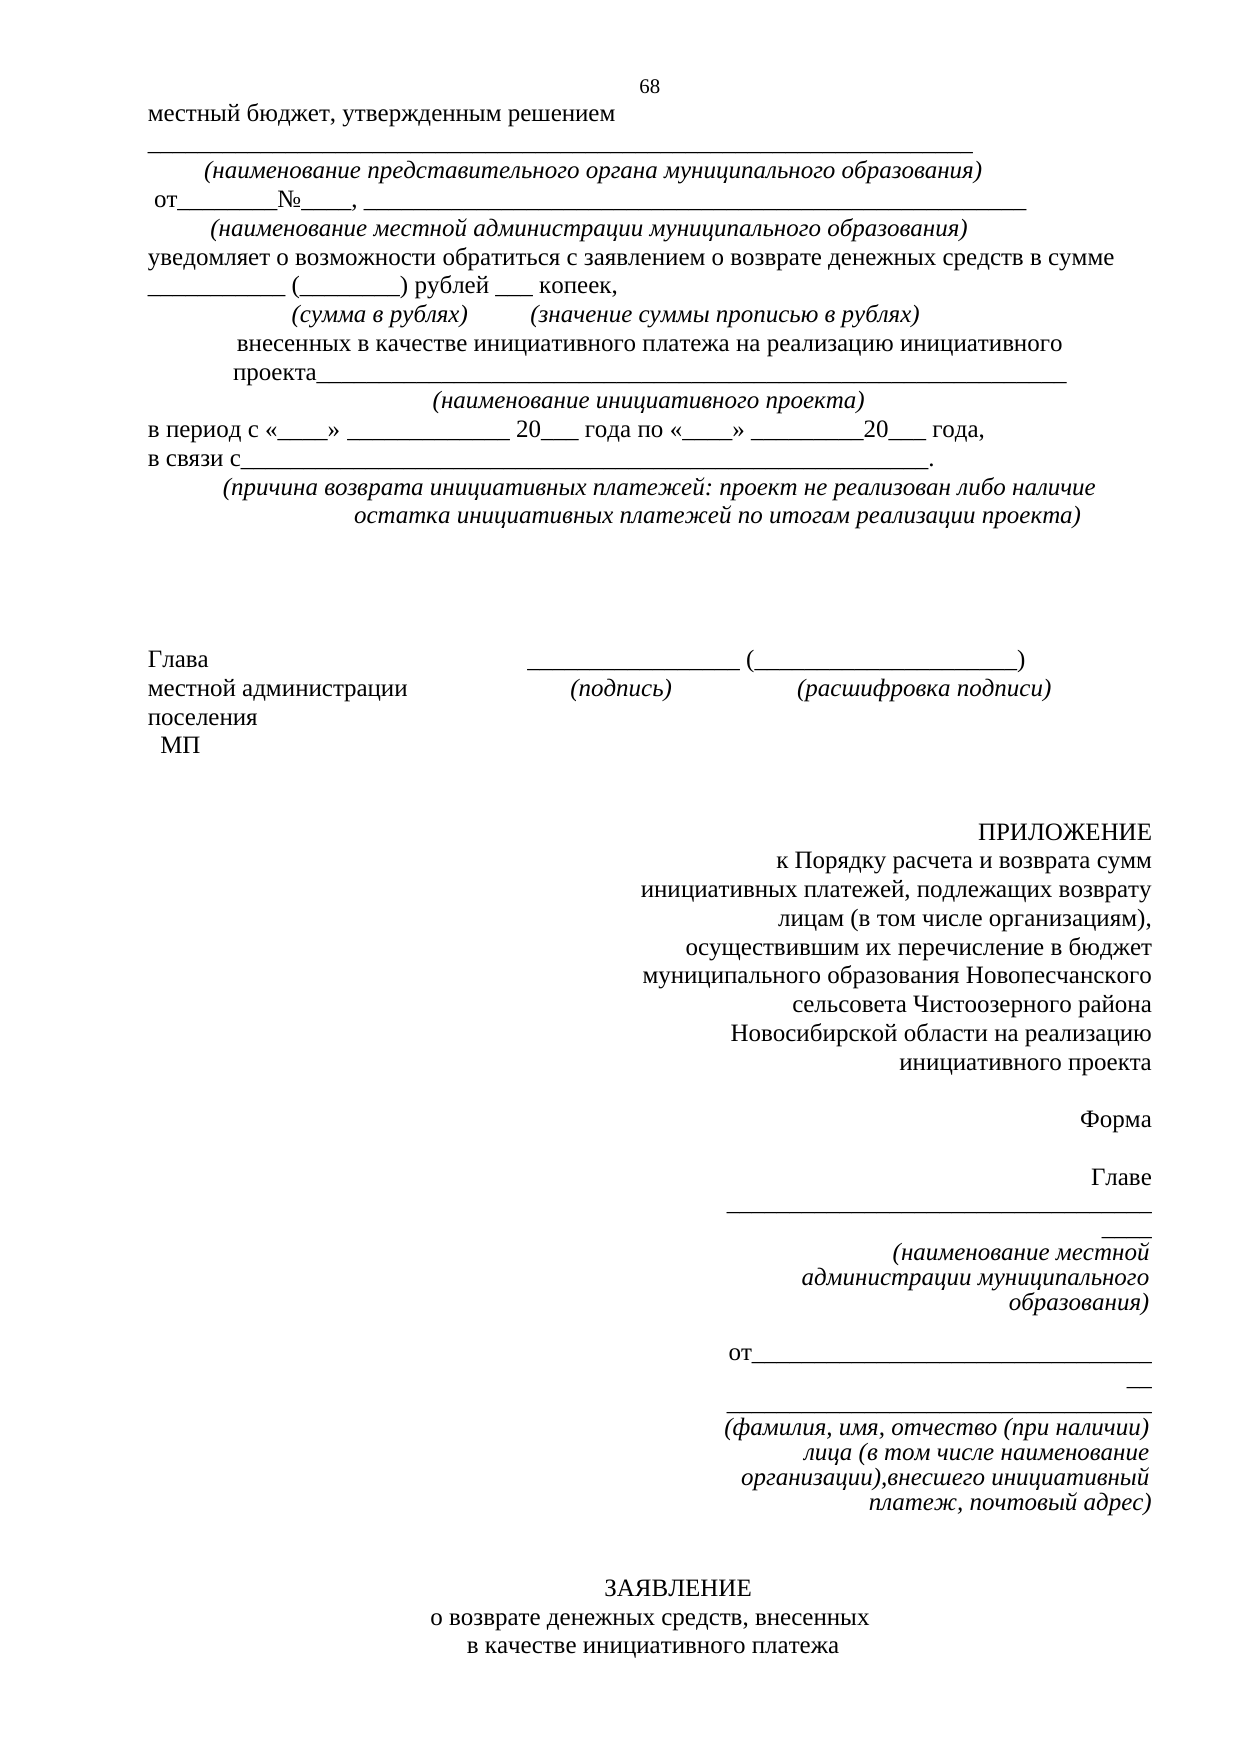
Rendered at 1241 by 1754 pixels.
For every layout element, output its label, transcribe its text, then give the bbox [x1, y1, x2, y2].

text о возврате денежных средств, внесенных [148, 1602, 1152, 1631]
text к Порядку расчета и возврата сумм инициативных платежей, подлежащих возврату лицам (в том числе организациям), осуществившим их перечисление в бюджет муниципального образования Новопесчанского сельсовета Чистоозерного района Новосибирской области на реализацию инициативного проекта [620, 846, 1152, 1076]
text МП [148, 731, 1152, 759]
text (фамилия, имя, отчество (при наличии) лица (в том числе наименование организации),внесшего инициативный платеж, почтовый адрес) [664, 1416, 1152, 1516]
text от________№____, _____________________________________________________ [148, 184, 1152, 213]
text в качестве инициативного платежа [148, 1631, 1152, 1659]
text __________________________________ [664, 1391, 1152, 1416]
text (наименование местной администрации муниципального образования) [148, 213, 1152, 242]
text местной администрации (подпись) (расшифровка подписи) [148, 673, 1152, 702]
text (сумма в рублях) (значение суммы прописью в рублях) [148, 299, 1152, 328]
text Форма [148, 1104, 1152, 1133]
text (причина возврата инициативных платежей: проект не реализован либо наличие [148, 472, 1152, 501]
text от__________________________________ [664, 1341, 1152, 1391]
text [148, 98, 1152, 155]
text остатка инициативных платежей по итогам реализации проекта) [148, 501, 1152, 529]
text Глава _________________ (_____________________) [148, 644, 1152, 673]
text в период с «____» _____________ 20___ года по «____» _________20___ года, [148, 414, 1152, 443]
text уведомляет о возможности обратиться с заявлением о возврате денежных средств в сумме ___________ (________) рублей ___ копеек, [148, 242, 1152, 299]
text в связи с_______________________________________________________. [148, 443, 1152, 472]
text (наименование местной администрации муниципального образования) [664, 1241, 1152, 1316]
text внесенных в качестве инициативного платежа на реализацию инициативного проекта____________________________________________________________ (наименование инициативного проекта) [148, 328, 1152, 414]
text поселения [148, 702, 1152, 731]
text ______________________________________ [664, 1191, 1152, 1241]
text Главе [664, 1162, 1152, 1191]
text (наименование представительного органа муниципального образования) [148, 155, 1152, 184]
text ЗАЯВЛЕНИЕ [148, 1573, 1152, 1602]
text Приложение [148, 817, 1152, 846]
